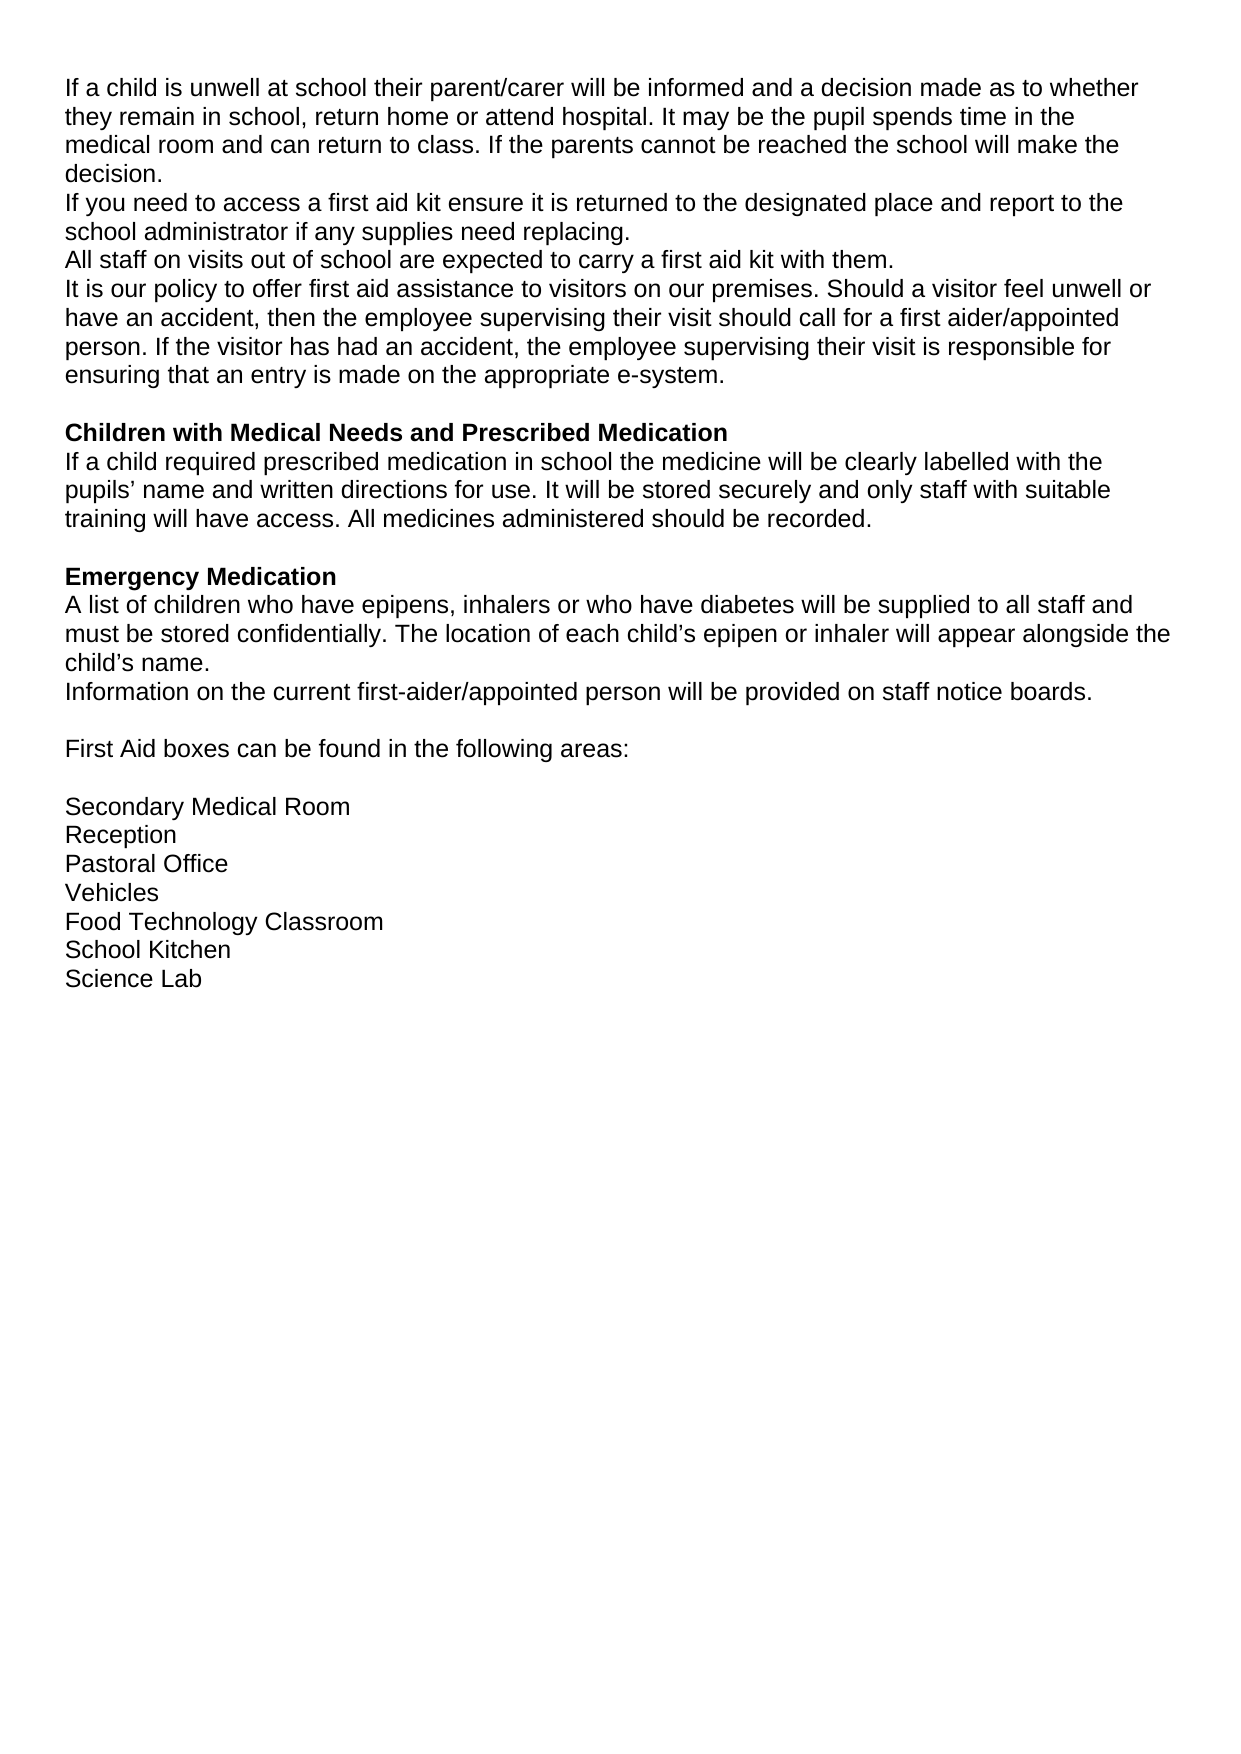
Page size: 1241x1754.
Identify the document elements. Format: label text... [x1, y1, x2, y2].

text have an accident, then the employee supervising their visit should call for a first aider/appointed [64, 303, 1176, 332]
text child’s name. [64, 648, 1176, 677]
text Reception [64, 820, 1176, 849]
text school administrator if any supplies need replacing. [64, 217, 1176, 245]
text Food Technology Classroom [64, 907, 1176, 935]
text medical room and can return to class. If the parents cannot be reached the school will make the [64, 130, 1176, 159]
text Information on the current first-aider/appointed person will be provided on staff notice boards. [64, 677, 1176, 705]
text A list of children who have epipens, inhalers or who have diabetes will be supplied to all staff and [64, 590, 1176, 619]
text Children with Medical Needs and Prescribed Medication [64, 418, 1176, 447]
text ensuring that an entry is made on the appropriate e-system. [64, 360, 1176, 389]
text If you need to access a first aid kit ensure it is returned to the designated place and report to the [64, 188, 1176, 217]
text If a child required prescribed medication in school the medicine will be clearly labelled with the [64, 447, 1176, 475]
text person. If the visitor has had an accident, the employee supervising their visit is responsible for [64, 332, 1176, 360]
text Secondary Medical Room [64, 792, 1176, 820]
text must be stored confidentially. The location of each child’s epipen or inhaler will appear alongside the [64, 619, 1176, 648]
text Science Lab [64, 964, 1176, 993]
text pupils’ name and written directions for use. It will be stored securely and only staff with suitable [64, 475, 1176, 504]
text It is our policy to offer first aid assistance to visitors on our premises. Should a visitor feel unwell or [64, 274, 1176, 303]
text Emergency Medication [64, 562, 1176, 590]
text First Aid boxes can be found in the following areas: [64, 734, 1176, 763]
text they remain in school, return home or attend hospital. It may be the pupil spends time in the [64, 102, 1176, 130]
text All staff on visits out of school are expected to carry a first aid kit with them. [64, 245, 1176, 274]
text Pastoral Office [64, 849, 1176, 878]
text Vehicles [64, 878, 1176, 907]
text training will have access. All medicines administered should be recorded. [64, 504, 1176, 533]
text decision. [64, 159, 1176, 188]
text School Kitchen [64, 935, 1176, 964]
text If a child is unwell at school their parent/carer will be informed and a decision made as to whether [64, 73, 1176, 102]
